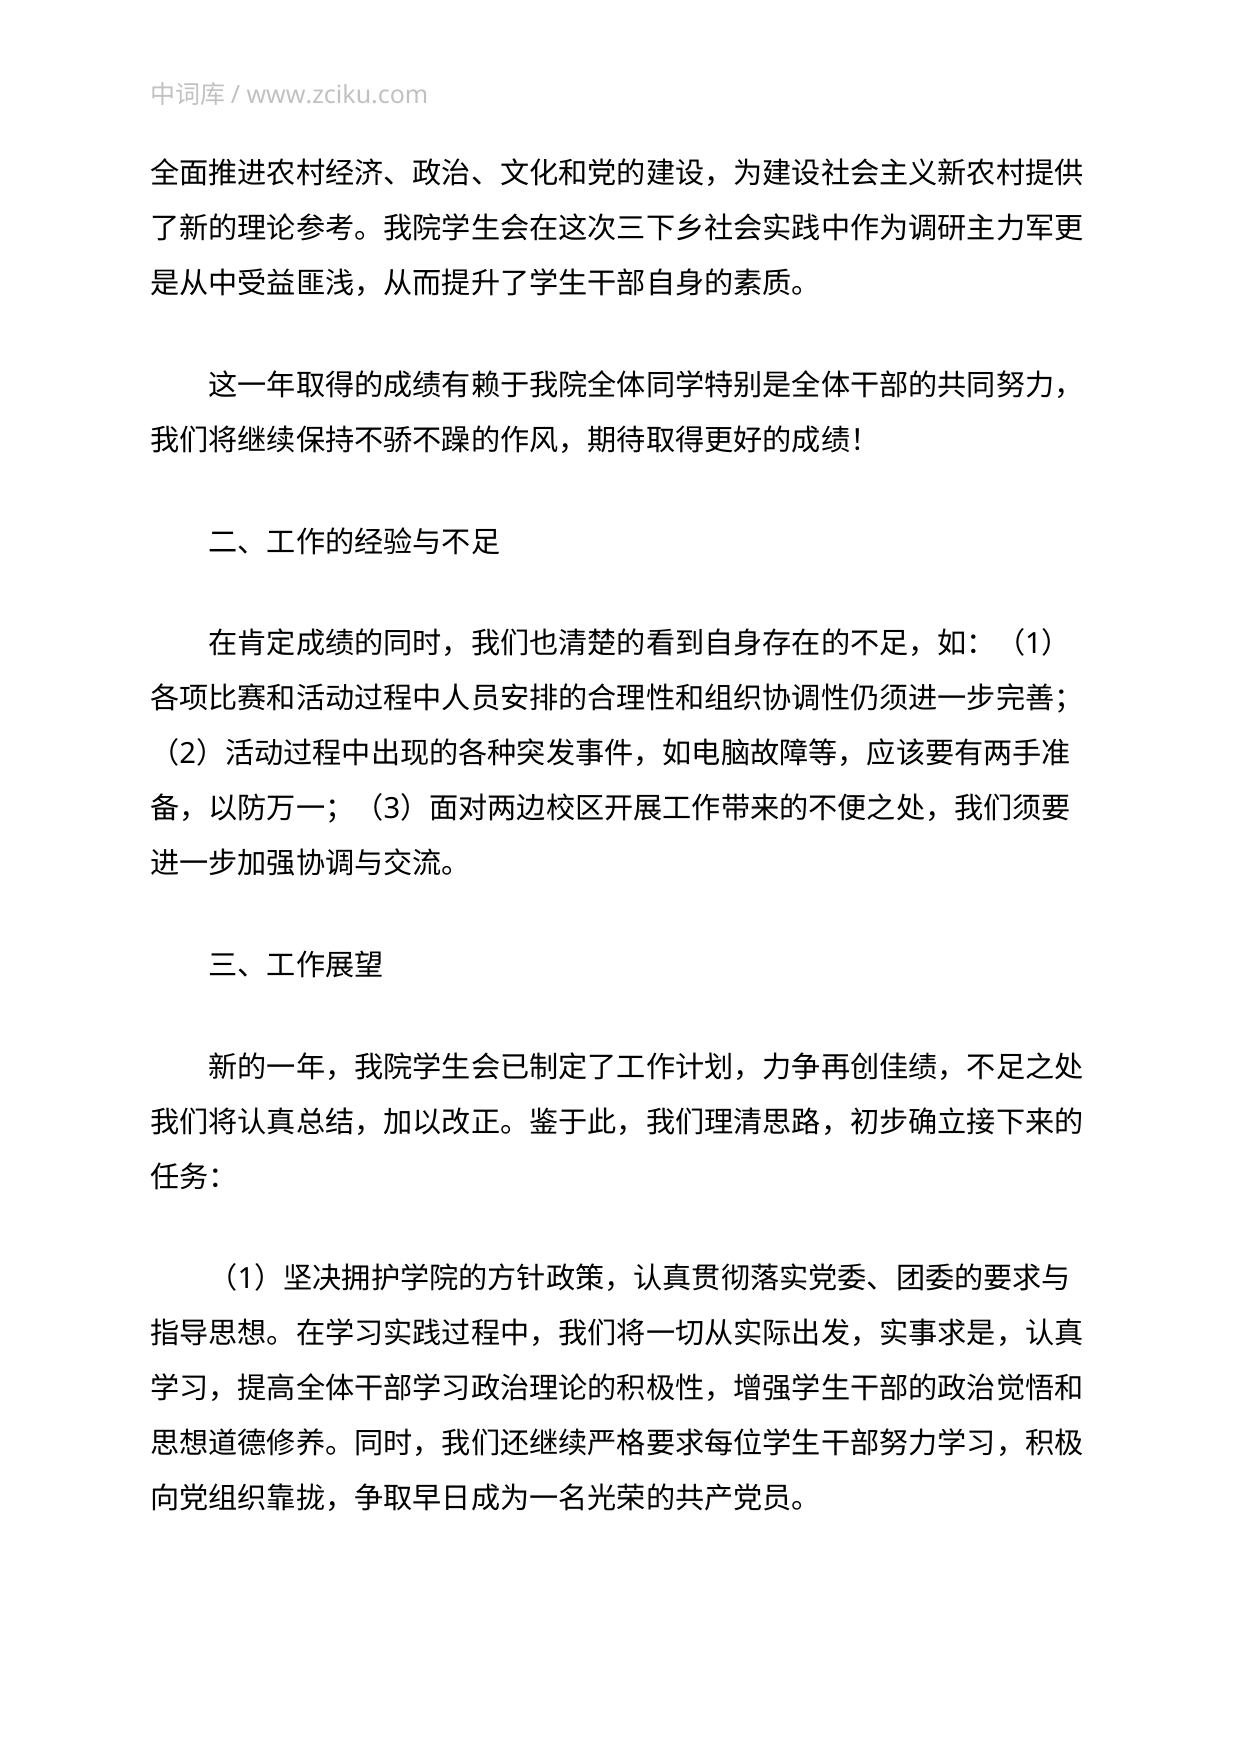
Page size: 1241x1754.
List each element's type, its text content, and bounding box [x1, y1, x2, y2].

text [150, 150, 1090, 302]
text 这一年取得的成绩有赖于我院全体同学特别是全体干部的共同努力，我们将继续保持不骄不躁的作风，期待取得更好的成绩！ [150, 362, 1090, 459]
text （1）坚决拥护学院的方针政策，认真贯彻落实党委、团委的要求与指导思想。在学习实践过程中，我们将一切从实际出发，实事求是，认真学习，提高全体干部学习政治理论的积极性，增强学生干部的政治觉悟和思想道德修养。同时，我们还继续严格要求每位学生干部努力学习，积极向党组织靠拢，争取早日成为一名光荣的共产党员。 [150, 1255, 1090, 1517]
text 新的一年，我院学生会已制定了工作计划，力争再创佳绩，不足之处我们将认真总结，加以改正。鉴于此，我们理清思路，初步确立接下来的任务： [150, 1043, 1090, 1196]
text 三、工作展望 [150, 942, 1090, 984]
text 二、工作的经验与不足 [150, 518, 1090, 561]
text 在肯定成绩的同时，我们也清楚的看到自身存在的不足，如：（1）各项比赛和活动过程中人员安排的合理性和组织协调性仍须进一步完善；（2）活动过程中出现的各种突发事件，如电脑故障等，应该要有两手准备，以防万一；（3）面对两边校区开展工作带来的不便之处，我们须要进一步加强协调与交流。 [150, 620, 1090, 882]
